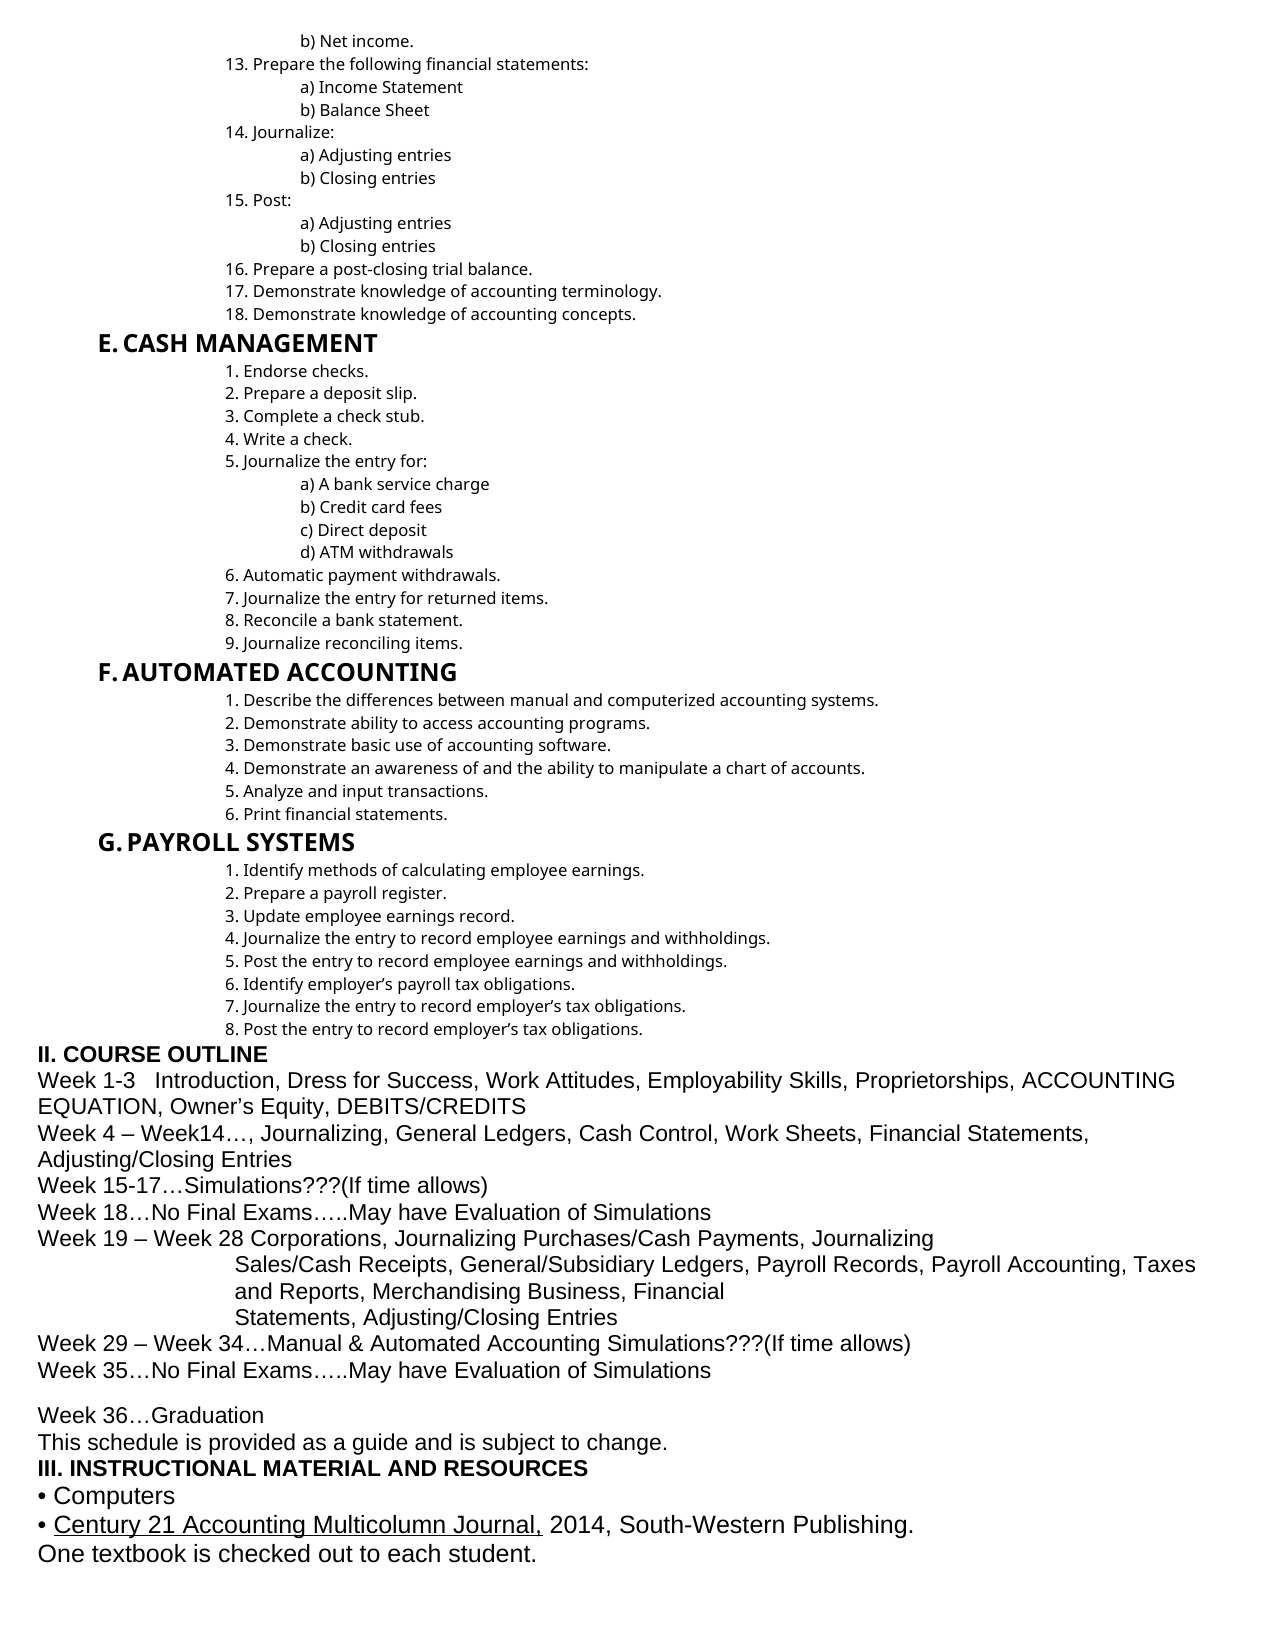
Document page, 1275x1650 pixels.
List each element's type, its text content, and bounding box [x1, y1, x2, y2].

text F. AUTOMATED ACCOUNTING [97, 654, 1237, 688]
text 1. Identify methods of calculating employee earnings. [225, 859, 1237, 882]
text 18. Demonstrate knowledge of accounting concepts. [225, 302, 1237, 325]
text b) Closing entries [300, 166, 1237, 189]
text III. INSTRUCTIONAL MATERIAL AND RESOURCES • Computers [37, 1455, 1237, 1510]
text 7. Journalize the entry for returned items. [225, 586, 1237, 609]
text 1. Endorse checks. [225, 359, 1237, 382]
text Week 19 – Week 28 Corporations, Journalizing Purchases/Cash Payments, Journalizing [37, 1225, 1237, 1251]
text 13. Prepare the following financial statements: [225, 53, 1237, 75]
text Week 15-17…Simulations???(If time allows) [37, 1172, 1237, 1199]
text Week 29 – Week 34…Manual & Automated Accounting Simulations???(If time allows) [37, 1330, 1237, 1357]
text 8. Reconcile a bank statement. [225, 609, 1237, 632]
text 16. Prepare a post-closing trial balance. [225, 257, 1237, 280]
text c) Direct deposit [300, 518, 1237, 541]
text 3. Complete a check stub. [225, 405, 1237, 427]
text Week 36…Graduation [37, 1402, 1237, 1429]
text E. CASH MANAGEMENT [97, 325, 1237, 359]
text Week 4 – Week14…, Journalizing, General Ledgers, Cash Control, Work Sheets, Financial Statements, Adjusting/Closing Entries [37, 1119, 1237, 1172]
text b) Closing entries [300, 234, 1237, 257]
text a) Income Statement [300, 75, 1237, 98]
text 2. Prepare a payroll register. [225, 882, 1237, 904]
text 4. Write a check. [225, 427, 1237, 450]
text G. PAYROLL SYSTEMS [97, 825, 1237, 859]
text 15. Post: [225, 189, 1237, 212]
text 4. Journalize the entry to record employee earnings and withholdings. [225, 927, 1237, 950]
text One textbook is checked out to each student. [37, 1539, 1237, 1568]
text Week 18…No Final Exams…..May have Evaluation of Simulations [37, 1199, 1237, 1225]
text 6. Print financial statements. [225, 802, 1237, 825]
text 7. Journalize the entry to record employer’s tax obligations. [225, 995, 1237, 1018]
text a) Adjusting entries [300, 143, 1237, 166]
text This schedule is provided as a guide and is subject to change. [37, 1429, 1237, 1455]
text b) Credit card fees [300, 496, 1237, 518]
text Statements, Adjusting/Closing Entries [37, 1304, 1237, 1330]
text 17. Demonstrate knowledge of accounting terminology. [225, 280, 1237, 302]
text 9. Journalize reconciling items. [225, 632, 1237, 654]
text 4. Demonstrate an awareness of and the ability to manipulate a chart of accounts. [225, 757, 1237, 779]
text 6. Identify employer’s payroll tax obligations. [225, 972, 1237, 995]
text a) A bank service charge [300, 473, 1237, 496]
text b) Balance Sheet [300, 98, 1237, 121]
text 8. Post the entry to record employer’s tax obligations. [225, 1018, 1237, 1041]
text 5. Post the entry to record employee earnings and withholdings. [225, 950, 1237, 972]
text 6. Automatic payment withdrawals. [225, 564, 1237, 586]
text 3. Update employee earnings record. [225, 904, 1237, 927]
text 2. Demonstrate ability to access accounting programs. [225, 711, 1237, 734]
text 2. Prepare a deposit slip. [225, 382, 1237, 405]
text • Century 21 Accounting Multicolumn Journal, 2014, South-Western Publishing. [37, 1510, 1237, 1539]
text a) Adjusting entries [300, 212, 1237, 234]
text 5. Journalize the entry for: [225, 450, 1237, 473]
text 3. Demonstrate basic use of accounting software. [225, 734, 1237, 757]
text Week 35…No Final Exams…..May have Evaluation of Simulations [37, 1357, 1237, 1383]
text b) Net income. [300, 30, 1237, 53]
text 14. Journalize: [225, 121, 1237, 143]
text II. COURSE OUTLINE [37, 1041, 1237, 1067]
text 5. Analyze and input transactions. [225, 779, 1237, 802]
text Sales/Cash Receipts, General/Subsidiary Ledgers, Payroll Records, Payroll Accounting, Taxes and Reports, Merchandising Business, Financial [234, 1251, 1237, 1304]
text 1. Describe the differences between manual and computerized accounting systems. [225, 688, 1237, 711]
text d) ATM withdrawals [300, 541, 1237, 564]
text Week 1-3 Introduction, Dress for Success, Work Attitudes, Employability Skills, Proprietorships, ACCOUNTING EQUATION, Owner’s Equity, DEBITS/CREDITS [37, 1067, 1237, 1119]
